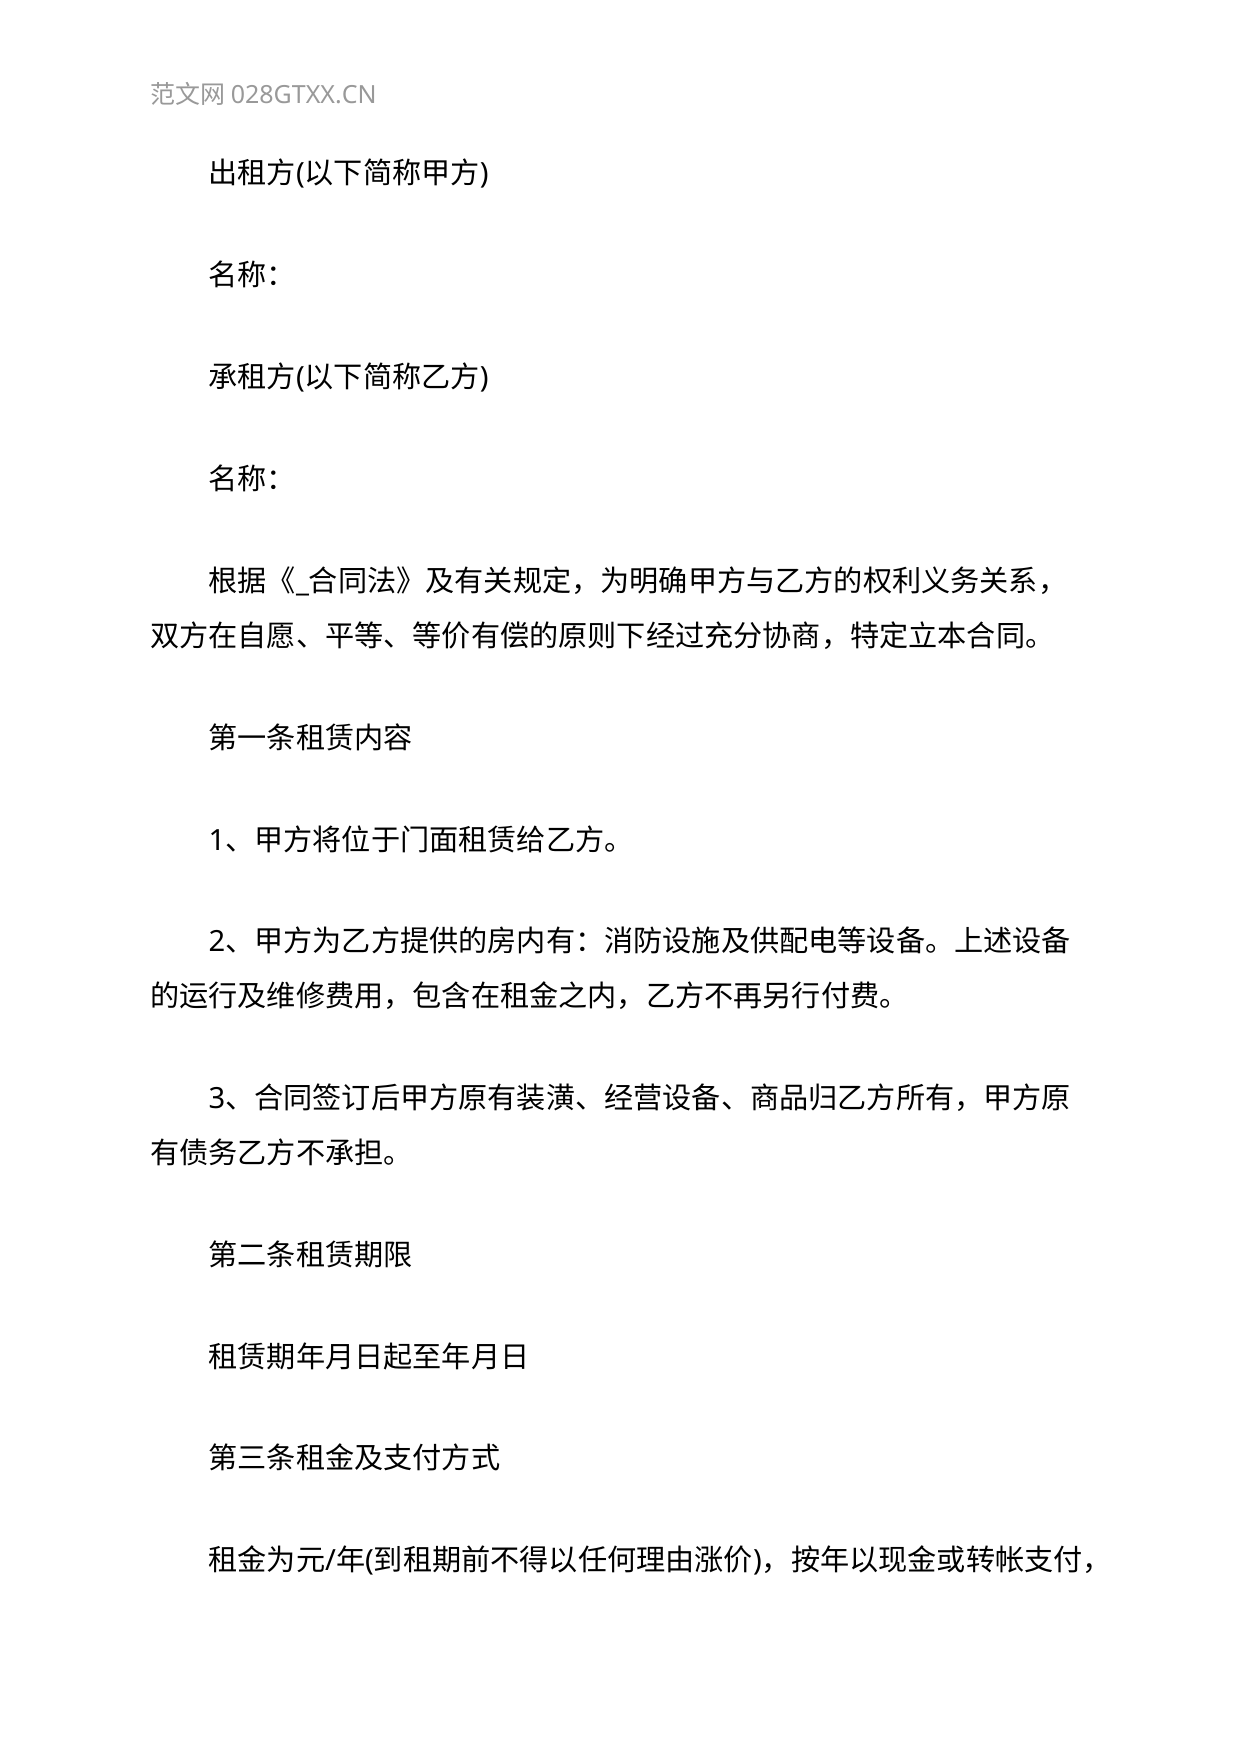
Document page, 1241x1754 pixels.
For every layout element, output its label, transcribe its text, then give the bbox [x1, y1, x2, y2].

text 第三条租金及支付方式 [150, 1435, 1090, 1477]
text 第二条租赁期限 [150, 1232, 1090, 1274]
text 承租方(以下简称乙方) [150, 354, 1090, 396]
text 3、合同签订后甲方原有装潢、经营设备、商品归乙方所有，甲方原有债务乙方不承担。 [150, 1075, 1090, 1172]
text 名称： [150, 252, 1090, 294]
text 租赁期年月日起至年月日 [150, 1333, 1090, 1376]
text 第一条租赁内容 [150, 714, 1090, 757]
text 出租方(以下简称甲方) [150, 150, 1090, 192]
text 名称： [150, 456, 1090, 498]
text 1、甲方将位于门面租赁给乙方。 [150, 816, 1090, 858]
text 根据《_合同法》及有关规定，为明确甲方与乙方的权利义务关系，双方在自愿、平等、等价有偿的原则下经过充分协商，特定立本合同。 [150, 557, 1090, 655]
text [150, 1537, 1090, 1579]
text 2、甲方为乙方提供的房内有：消防设施及供配电等设备。上述设备的运行及维修费用，包含在租金之内，乙方不再另行付费。 [150, 918, 1090, 1015]
